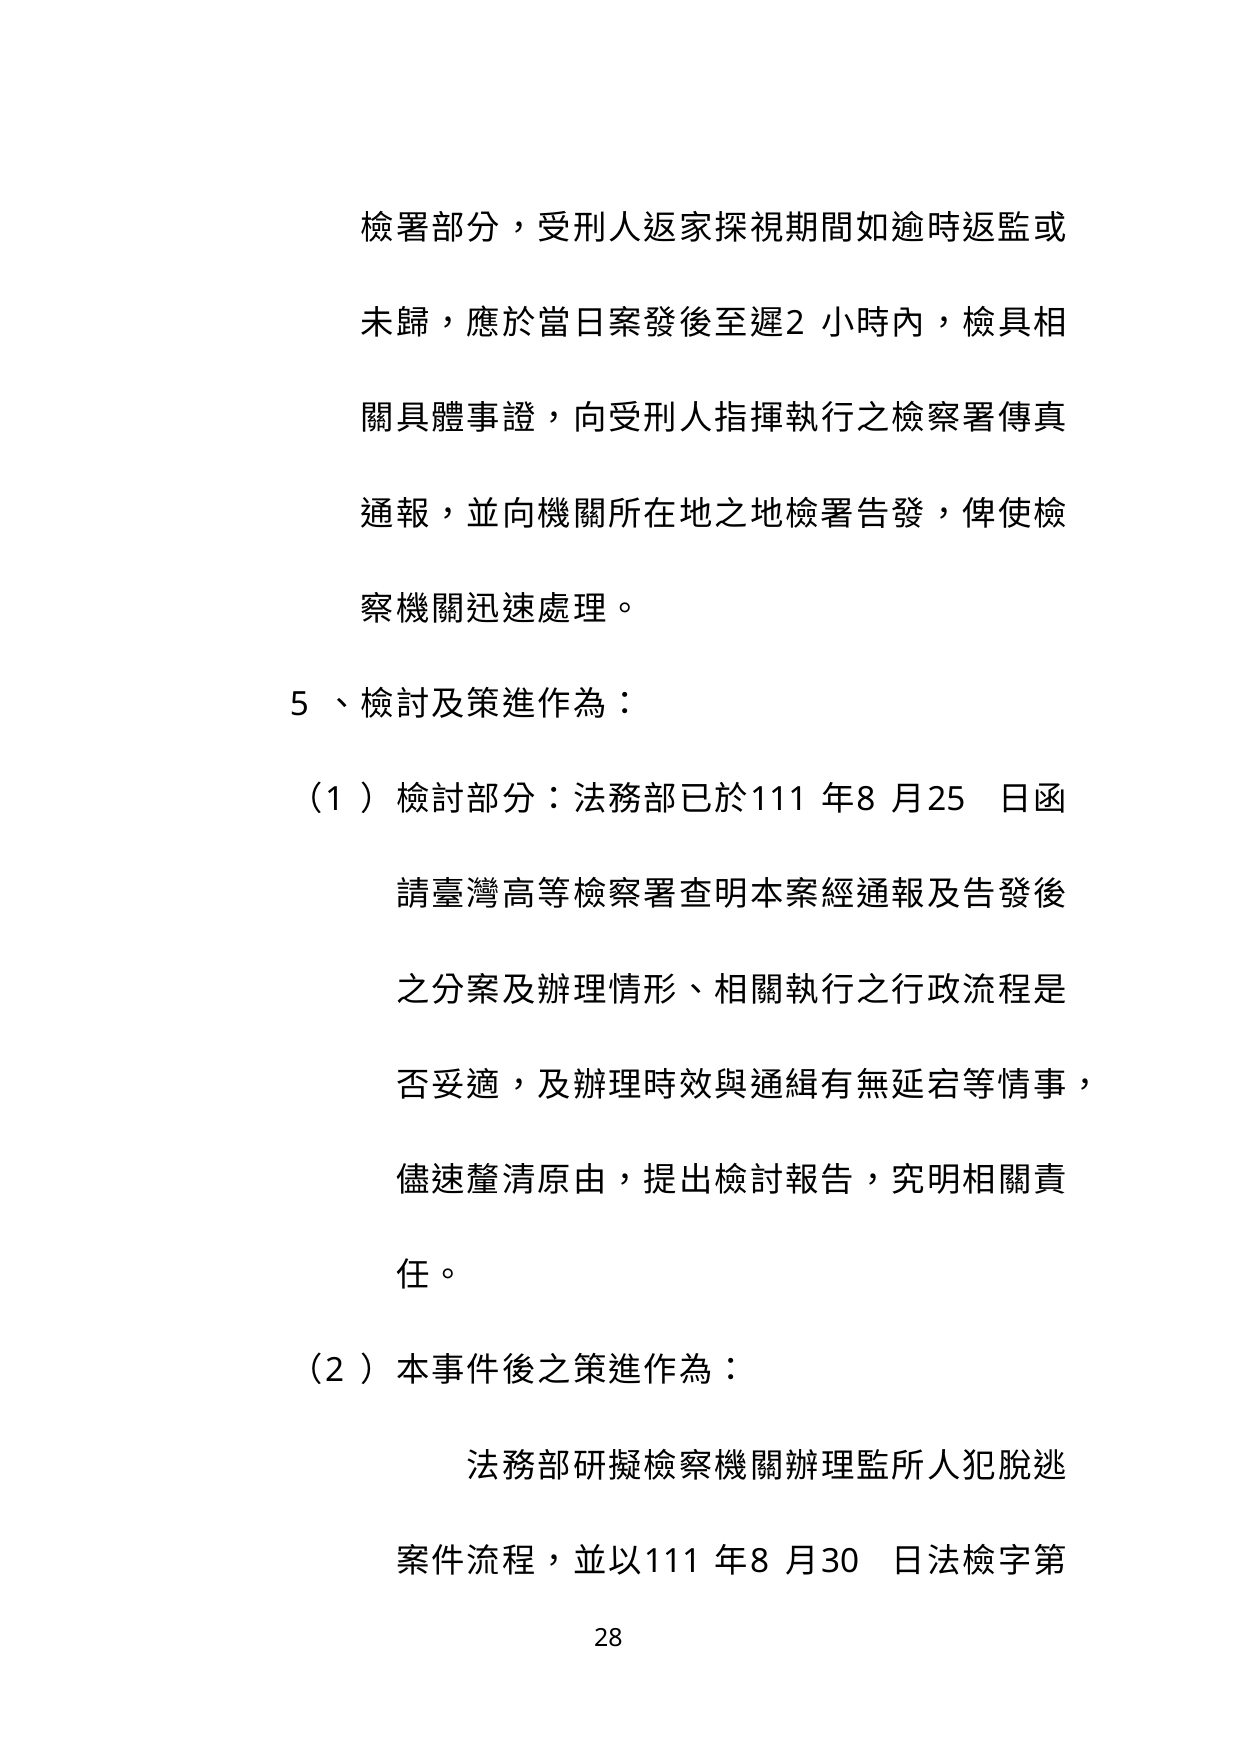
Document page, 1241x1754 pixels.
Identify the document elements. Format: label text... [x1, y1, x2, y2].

subtitle 事發後法務部防逃規劃策進重點：有關通報地檢署部分，受刑人返家探視期間如逾時返監或未歸，應於當日案發後至遲2小時內，檢具相關具體事證，向受刑人指揮執行之檢察署傳真通報，並向機關所在地之地檢署告發，俾使檢察機關迅速處理。 [272, 177, 1069, 653]
subtitle 法務部研擬檢察機關辦理監所人犯脫逃案件流程，並以111年8月30日法檢字第11104530390號函請檢察機關確實辦理： [360, 1415, 1069, 1605]
subtitle 檢討部分：法務部已於111年8月25日函請臺灣高等檢察署查明本案經通報及告發後之分案及辦理情形、相關執行之行政流程是否妥適，及辦理時效與通緝有無延宕等情事，儘速釐清原由，提出檢討報告，究明相關責任。 [272, 748, 1069, 1320]
subtitle 本事件後之策進作為： [272, 1320, 1069, 1415]
subtitle 檢討及策進作為： [272, 653, 1069, 748]
